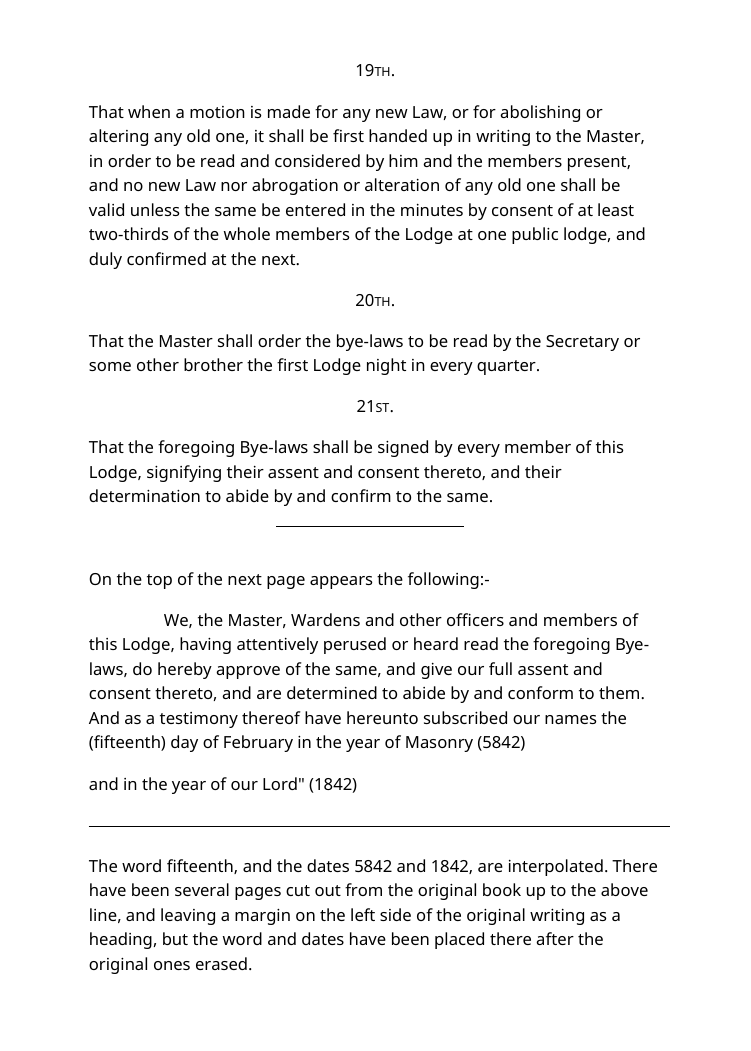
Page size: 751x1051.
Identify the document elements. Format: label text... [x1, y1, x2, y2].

text On the top of the next page appears the following:- [89, 567, 661, 590]
text That the foregoing Bye-laws shall be signed by every member of this Lodge, signifying their assent and consent thereto, and their determination to abide by and confirm to the same. [89, 436, 661, 508]
text We, the Master, Wardens and other officers and members of this Lodge, having attentively perused or heard read the foregoing Bye-laws, do hereby approve of the same, and give our full assent and consent thereto, and are determined to abide by and conform to them. And as a testimony thereof have hereunto subscribed our names the (fifteenth) day of February in the year of Masonry (5842) [89, 608, 661, 754]
text That when a motion is made for any new Law, or for abolishing or altering any old one, it shall be first handed up in writing to the Master, in order to be read and considered by him and the members present, and no new Law nor abrogation or alteration of any old one shall be valid unless the same be entered in the minutes by consent of at least two-thirds of the whole members of the Lodge at one public lodge, and duly confirmed at the next. [89, 100, 661, 270]
text That the Master shall order the bye-laws to be read by the Secretary or some other brother the first Lodge night in every quarter. [89, 329, 661, 377]
text 19TH. [89, 59, 661, 82]
text 21ST. [89, 395, 661, 418]
text The word fifteenth, and the dates 5842 and 1842, are interpolated. There have been several pages cut out from the original book up to the above line, and leaving a margin on the left side of the original writing as a heading, but the word and dates have been placed there after the original ones erased. [89, 854, 661, 975]
text 20TH. [89, 288, 661, 311]
text and in the year of our Lord" (1842) [89, 772, 661, 795]
